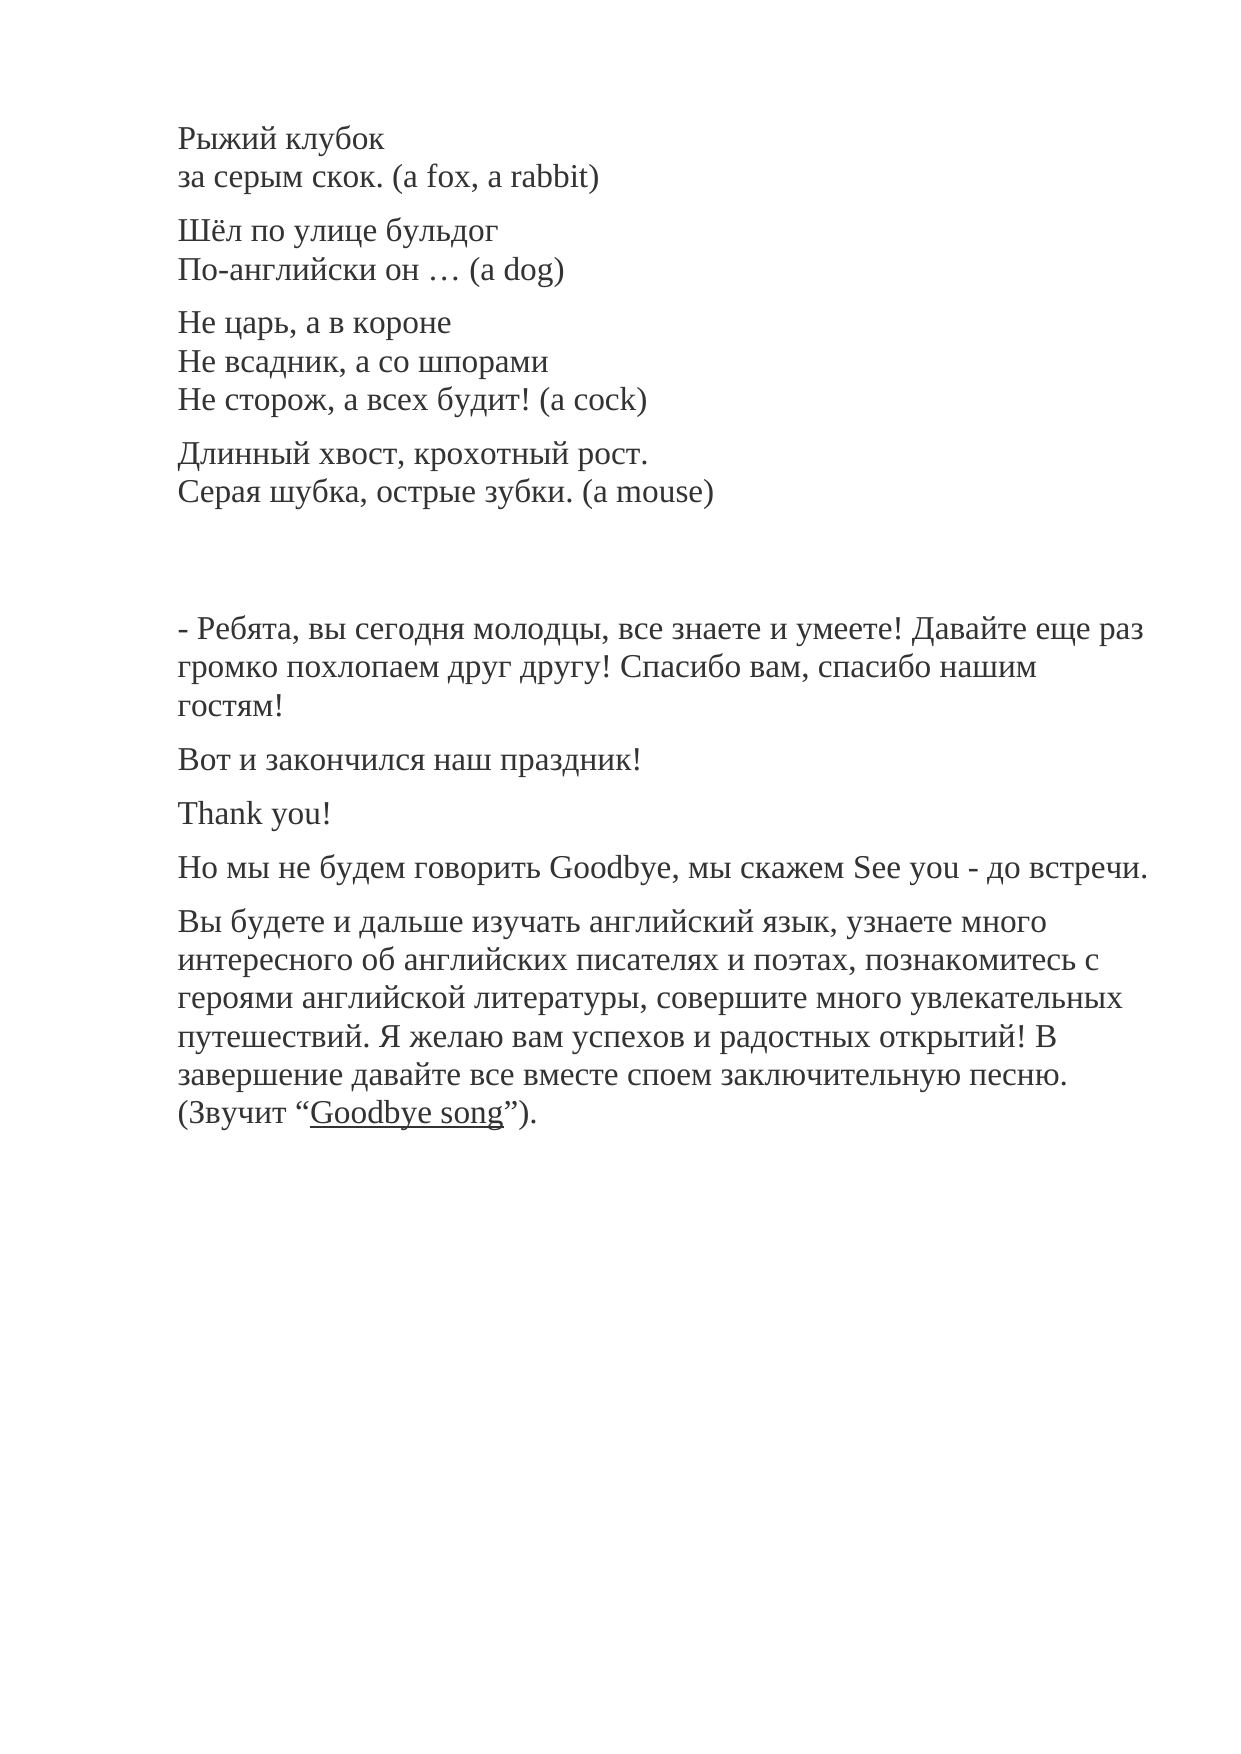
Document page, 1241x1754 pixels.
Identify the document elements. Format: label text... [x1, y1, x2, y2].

text Не царь, а в короне Не всадник, а со шпорами Не сторож, а всех будит! (a cock) [177, 303, 1152, 418]
text Вот и закончился наш праздник! [177, 739, 1152, 777]
text Длинный хвост, крохотный рост. Серая шубка, острые зубки. (a mouse) [177, 433, 1152, 510]
text - Ребята, вы сегодня молодцы, все знаете и умеете! Давайте еще раз громко похлопаем друг другу! Спасибо вам, спасибо нашим гостям! [177, 608, 1152, 723]
text Шёл по улице бульдог По-английски он … (a dog) [177, 210, 1152, 287]
text Рыжий клубок за серым скок. (a fox, a rabbit) [177, 118, 1152, 195]
text Thank you! [177, 793, 1152, 831]
text Но мы не будем говорить Goodbye, мы скажем See you - до встречи. [177, 847, 1152, 885]
text Вы будете и дальше изучать английский язык, узнаете много интересного об английских писателях и поэтах, познакомитесь с героями английской литературы, совершите много увлекательных путешествий. Я желаю вам успехов и радостных открытий! В завершение давайте все вместе споем заключительную песню. (Звучит “Goodbye song”). [177, 901, 1152, 1131]
